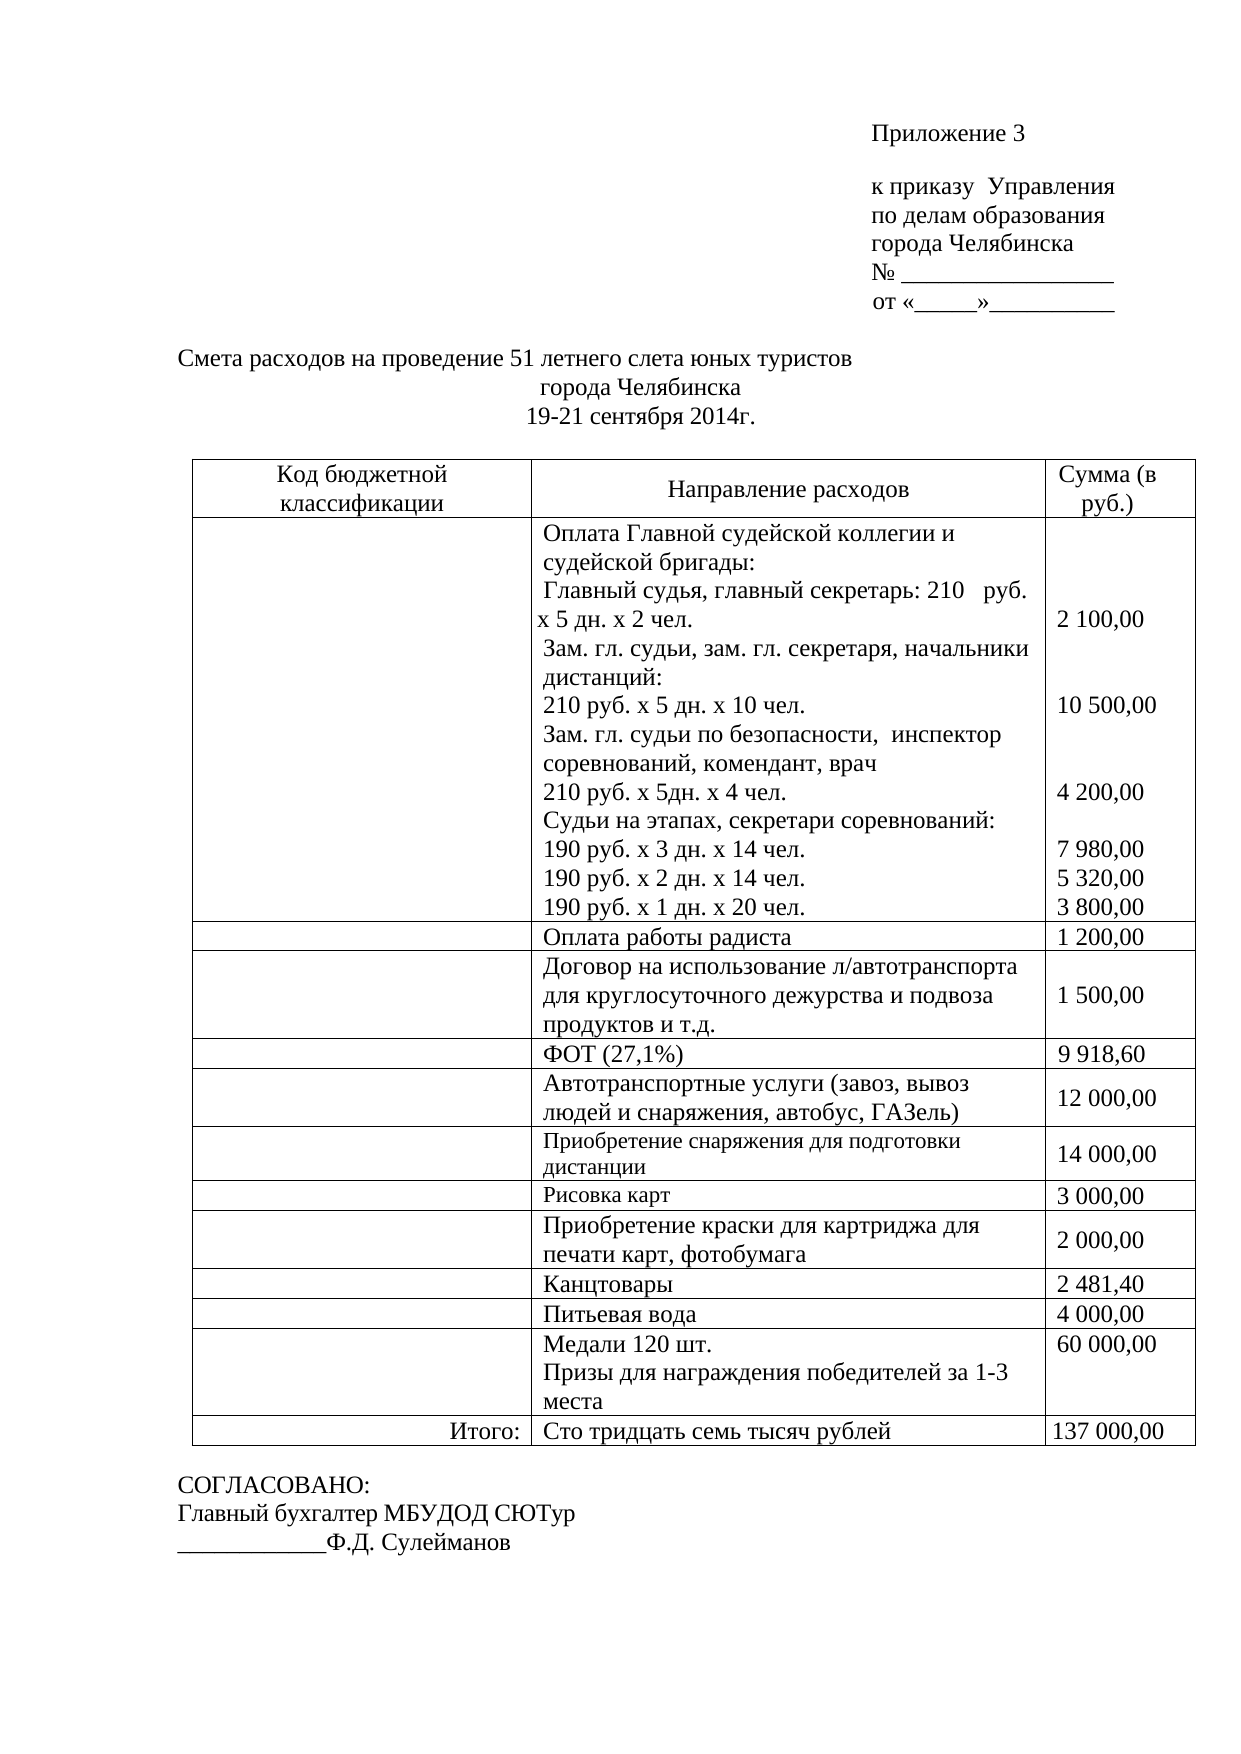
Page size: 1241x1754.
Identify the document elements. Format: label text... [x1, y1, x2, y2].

table_cell [193, 1299, 531, 1328]
table_cell [193, 1269, 531, 1298]
text ____________Ф.Д. Сулейманов [177, 1527, 1152, 1556]
table_cell Питьевая вода [532, 1299, 1045, 1328]
table_cell [193, 1127, 531, 1180]
table_cell Приобретение снаряжения для подготовки дистанции [532, 1127, 1045, 1180]
text города Челябинска [702, 228, 1152, 257]
table_header Сумма (в руб.) [1046, 460, 1195, 517]
text от «_____»__________ [177, 286, 1152, 315]
table_cell 4 000,00 [1046, 1299, 1195, 1328]
table_cell 137 000,00 [1046, 1416, 1195, 1445]
table_cell 1 200,00 [1046, 922, 1195, 950]
table_cell 12 000,00 [1046, 1069, 1195, 1126]
text к приказу Управления [852, 171, 1152, 200]
table_cell [193, 1329, 531, 1415]
table_cell 1 500,00 [1046, 951, 1195, 1038]
table_cell 60 000,00 [1046, 1329, 1195, 1415]
table_cell ФОТ (27,1%) [532, 1039, 1045, 1067]
table_header Код бюджетной классификации [193, 460, 531, 517]
text Приложение 3 [871, 118, 1152, 147]
table_cell Сто тридцать семь тысяч рублей [532, 1416, 1045, 1445]
text Главный бухгалтер МБУДОД СЮТур [177, 1498, 600, 1527]
table_cell 2 100,00 10 500,00 4 200,00 7 980,00 5 320,00 3 800,00 [1046, 518, 1195, 921]
table_cell [193, 1211, 531, 1268]
table_cell [193, 951, 531, 1038]
table_cell Приобретение краски для картриджа для печати карт, фотобумага [532, 1211, 1045, 1268]
table_cell [193, 518, 531, 921]
table_cell Договор на использование л/автотранспорта для круглосуточного дежурства и подвоза продуктов и т.д. [532, 951, 1045, 1038]
table_cell [193, 1069, 531, 1126]
text города Челябинска [177, 372, 1104, 401]
text 19-21 сентября 2014г. [177, 401, 1104, 430]
table_cell Оплата Главной судейской коллегии и судейской бригады: Главный судья, главный секретарь: 210 руб. х 5 дн. х 2 чел. Зам. гл. судьи, зам. гл. секретаря, начальники дистанций: 210 руб. х 5 дн. х 10 чел. Зам. гл. судьи по безопасности, инспектор соревнований, комендант, врач 210 руб. х 5дн. х 4 чел. Судьи на этапах, секретари соревнований: 190 руб. х 3 дн. х 14 чел. 190 руб. х 2 дн. х 14 чел. 190 руб. х 1 дн. х 20 чел. [532, 518, 1045, 921]
table_cell 14 000,00 [1046, 1127, 1195, 1180]
table_cell [193, 1039, 531, 1067]
table_cell Итого: [193, 1416, 531, 1445]
table_cell Рисовка карт [532, 1181, 1045, 1209]
text Смета расходов на проведение 51 летнего слета юных туристов [177, 343, 1104, 372]
table_cell Оплата работы радиста [532, 922, 1045, 950]
text СОГЛАСОВАНО: [177, 1470, 1152, 1498]
table_header Направление расходов [532, 460, 1045, 517]
table_cell 3 000,00 [1046, 1181, 1195, 1209]
table_cell 2 000,00 [1046, 1211, 1195, 1268]
table_cell 2 481,40 [1046, 1269, 1195, 1298]
table_cell Медали 120 шт. Призы для награждения победителей за 1-3 места [532, 1329, 1045, 1415]
table_cell Канцтовары [532, 1269, 1045, 1298]
table_cell Автотранспортные услуги (завоз, вывоз людей и снаряжения, автобус, ГАЗель) [532, 1069, 1045, 1126]
text № _________________ [777, 257, 1152, 286]
table_cell [193, 922, 531, 950]
table_cell [193, 1181, 531, 1209]
text по делам образования [777, 200, 1152, 228]
table_cell 9 918,60 [1046, 1039, 1195, 1067]
